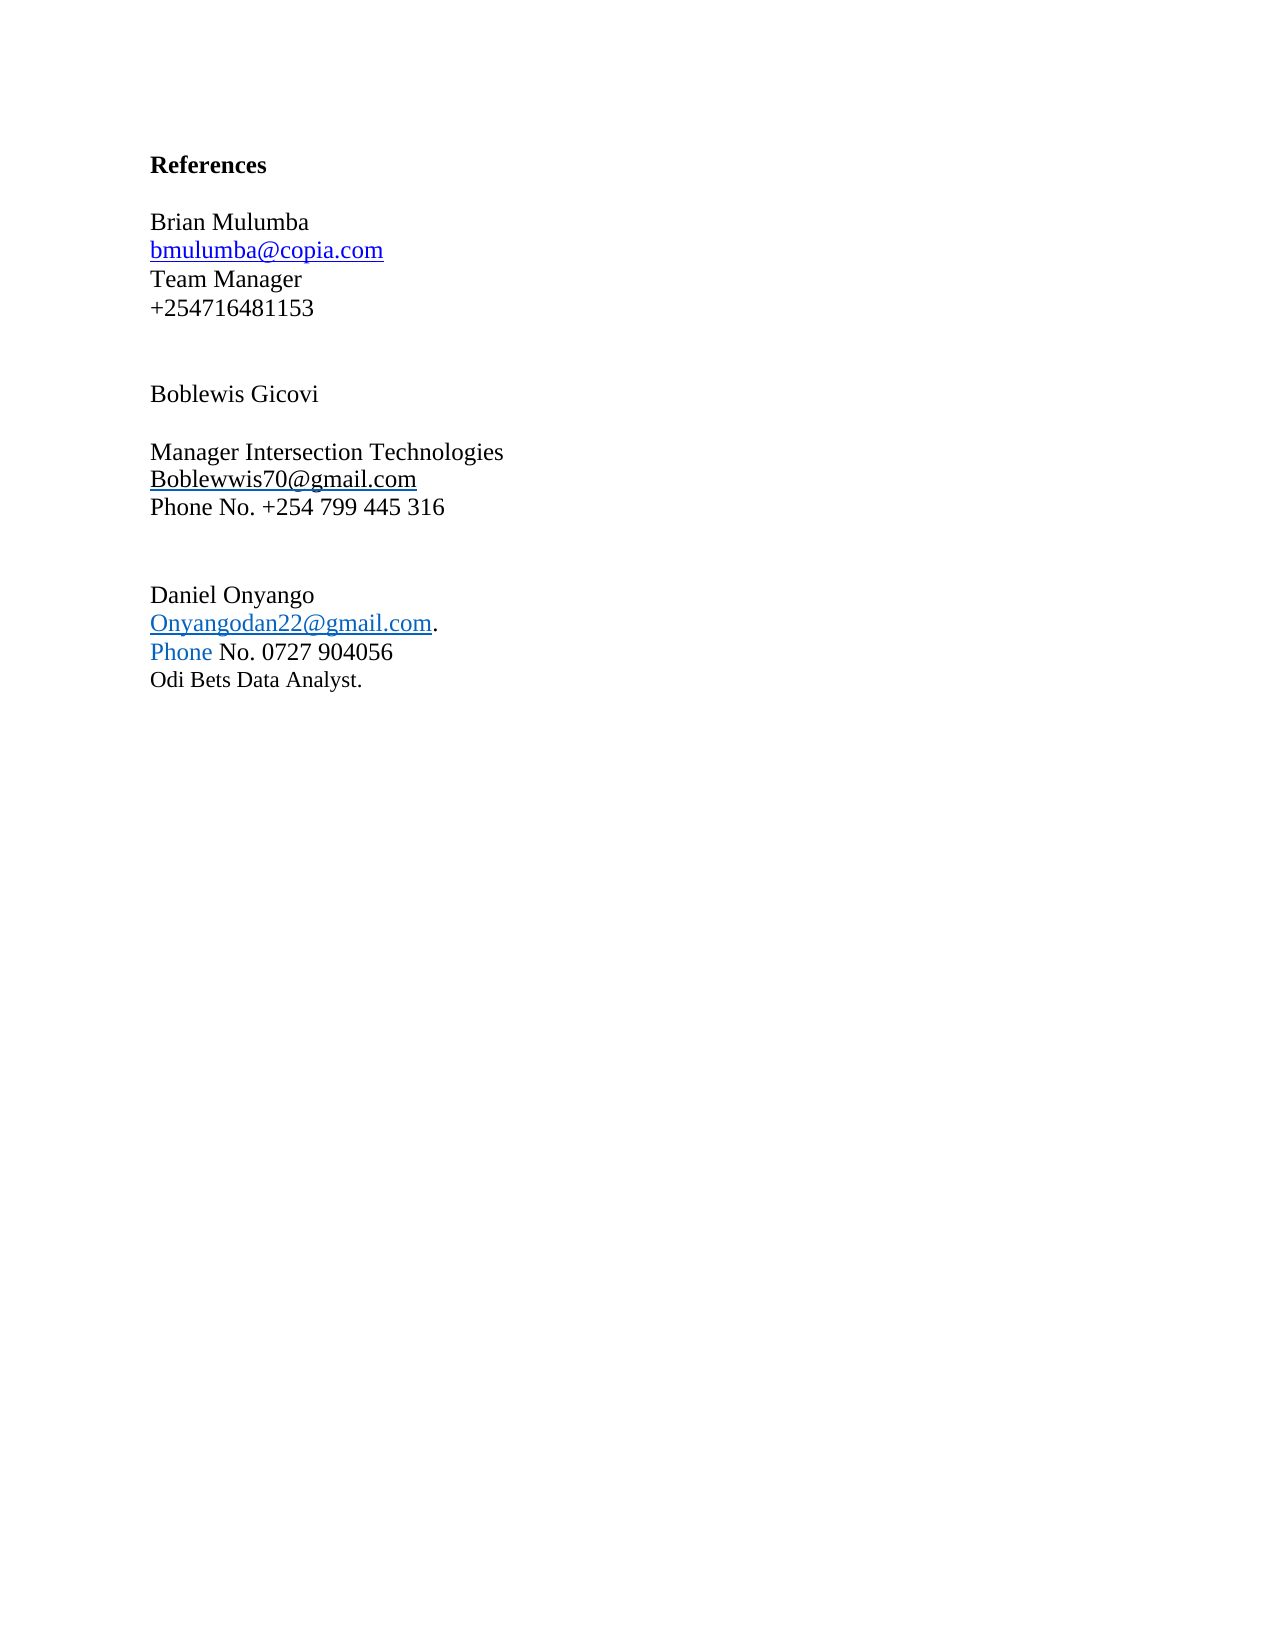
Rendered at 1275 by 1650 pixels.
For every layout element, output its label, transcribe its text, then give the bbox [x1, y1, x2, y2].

text Boblewwis70@gmail.com [150, 466, 748, 493]
text Onyangodan22@gmail.com. [150, 608, 1096, 637]
text Boblewis Gicovi [150, 379, 1096, 408]
text Manager Intersection Technologies [150, 438, 748, 466]
text Team Manager [150, 264, 1096, 293]
text Daniel Onyango [150, 580, 1096, 608]
text Phone No. +254 799 445 316 [150, 493, 748, 521]
text Brian Mulumba [150, 207, 1096, 236]
subtitle References [150, 150, 1096, 179]
text Odi Bets Data Analyst. [139, 666, 1096, 692]
text bmulumba@copia.com [150, 236, 1096, 264]
text +254716481153 [150, 293, 1096, 322]
text Phone No. 0727 904056 [150, 637, 1096, 666]
